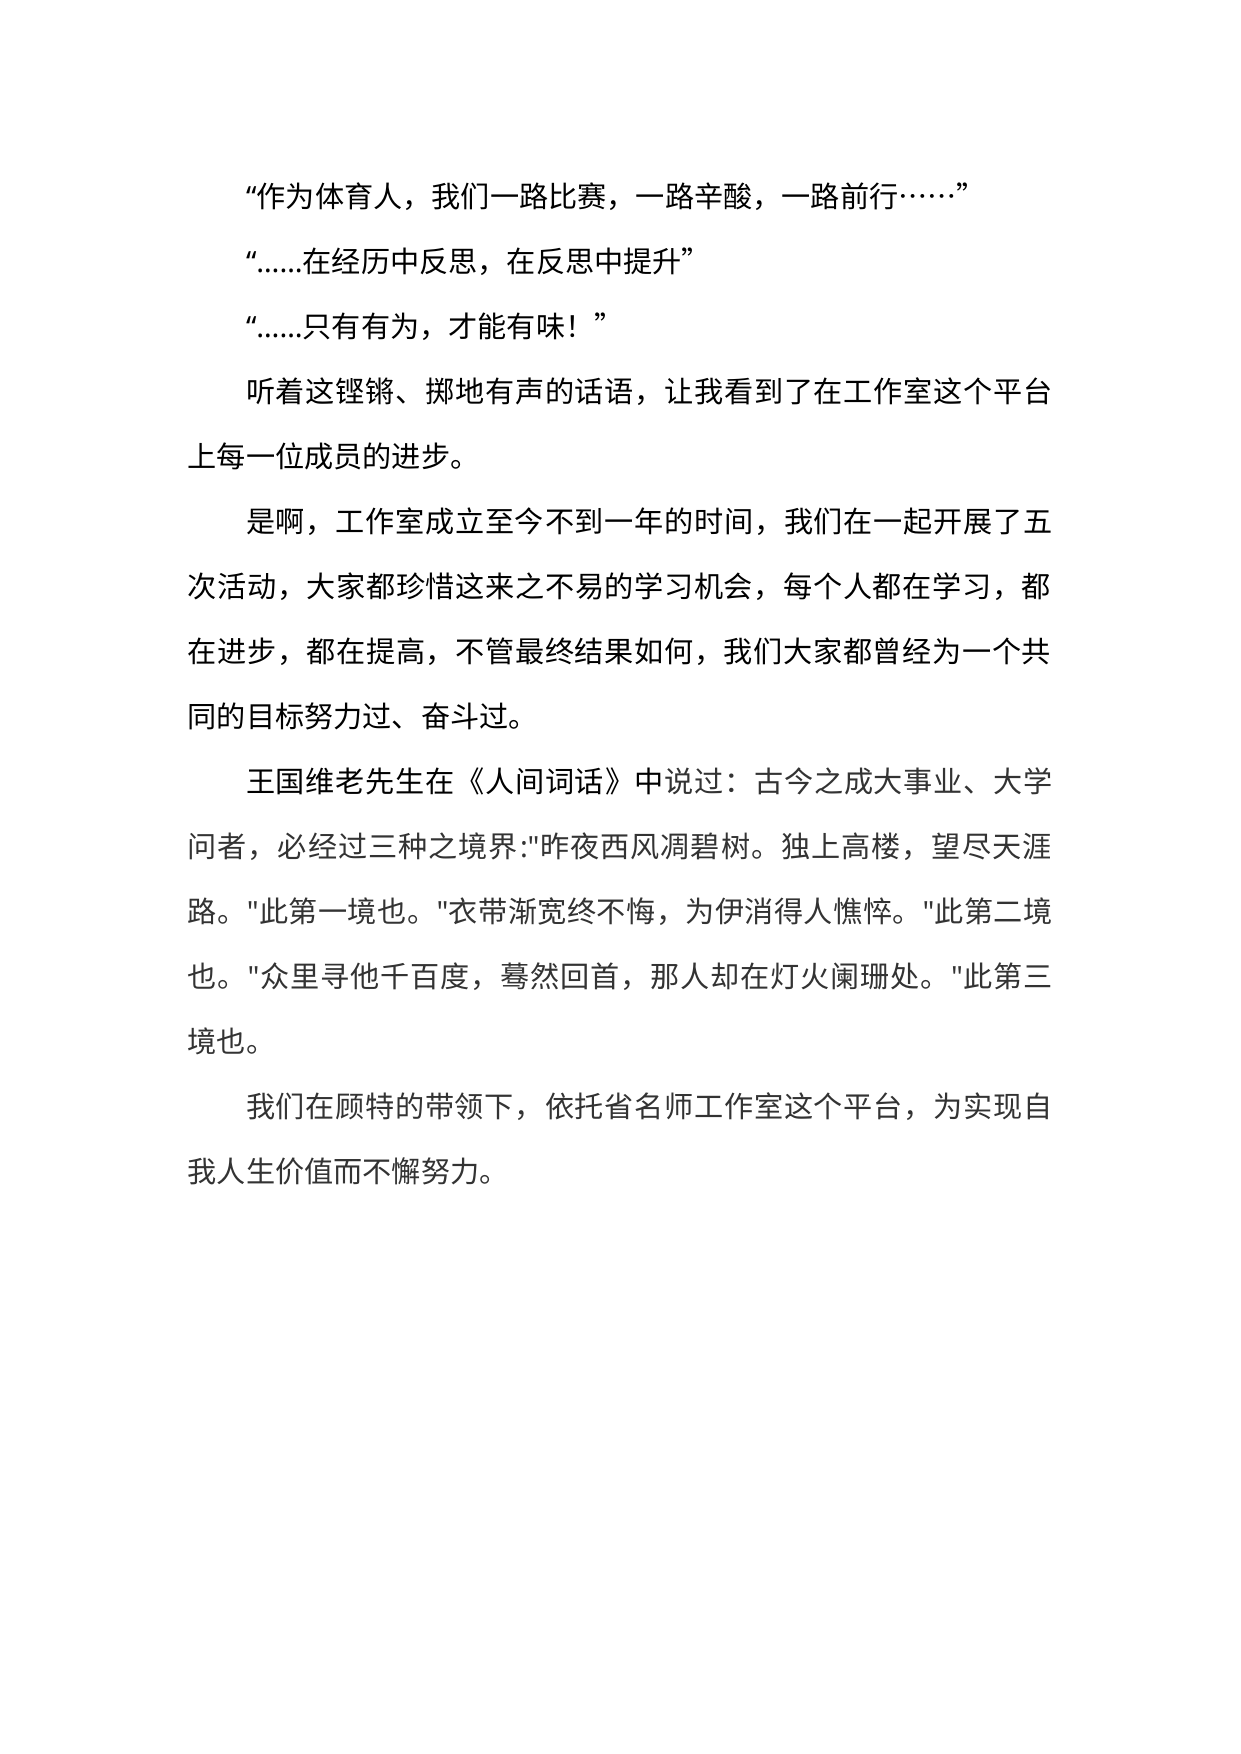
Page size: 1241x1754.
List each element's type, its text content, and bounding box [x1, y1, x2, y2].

text “……只有有为，才能有味！” [187, 292, 1053, 357]
text 王国维老先生在《人间词话》中说过：古今之成大事业、大学问者，必经过三种之境界:"昨夜西风凋碧树。独上高楼，望尽天涯路。"此第一境也。"衣带渐宽终不悔，为伊消得人憔悴。"此第二境也。"众里寻他千百度，蓦然回首，那人却在灯火阑珊处。"此第三境也。 [187, 747, 1053, 1072]
text 我们在顾特的带领下，依托省名师工作室这个平台，为实现自我人生价值而不懈努力。 [187, 1072, 1053, 1202]
text 是啊，工作室成立至今不到一年的时间，我们在一起开展了五次活动，大家都珍惜这来之不易的学习机会，每个人都在学习，都在进步，都在提高，不管最终结果如何，我们大家都曾经为一个共同的目标努力过、奋斗过。 [187, 487, 1053, 747]
text 听着这铿锵、掷地有声的话语，让我看到了在工作室这个平台上每一位成员的进步。 [187, 357, 1053, 487]
text “作为体育人，我们一路比赛，一路辛酸，一路前行……” [187, 162, 1053, 227]
text “……在经历中反思，在反思中提升” [187, 227, 1053, 292]
